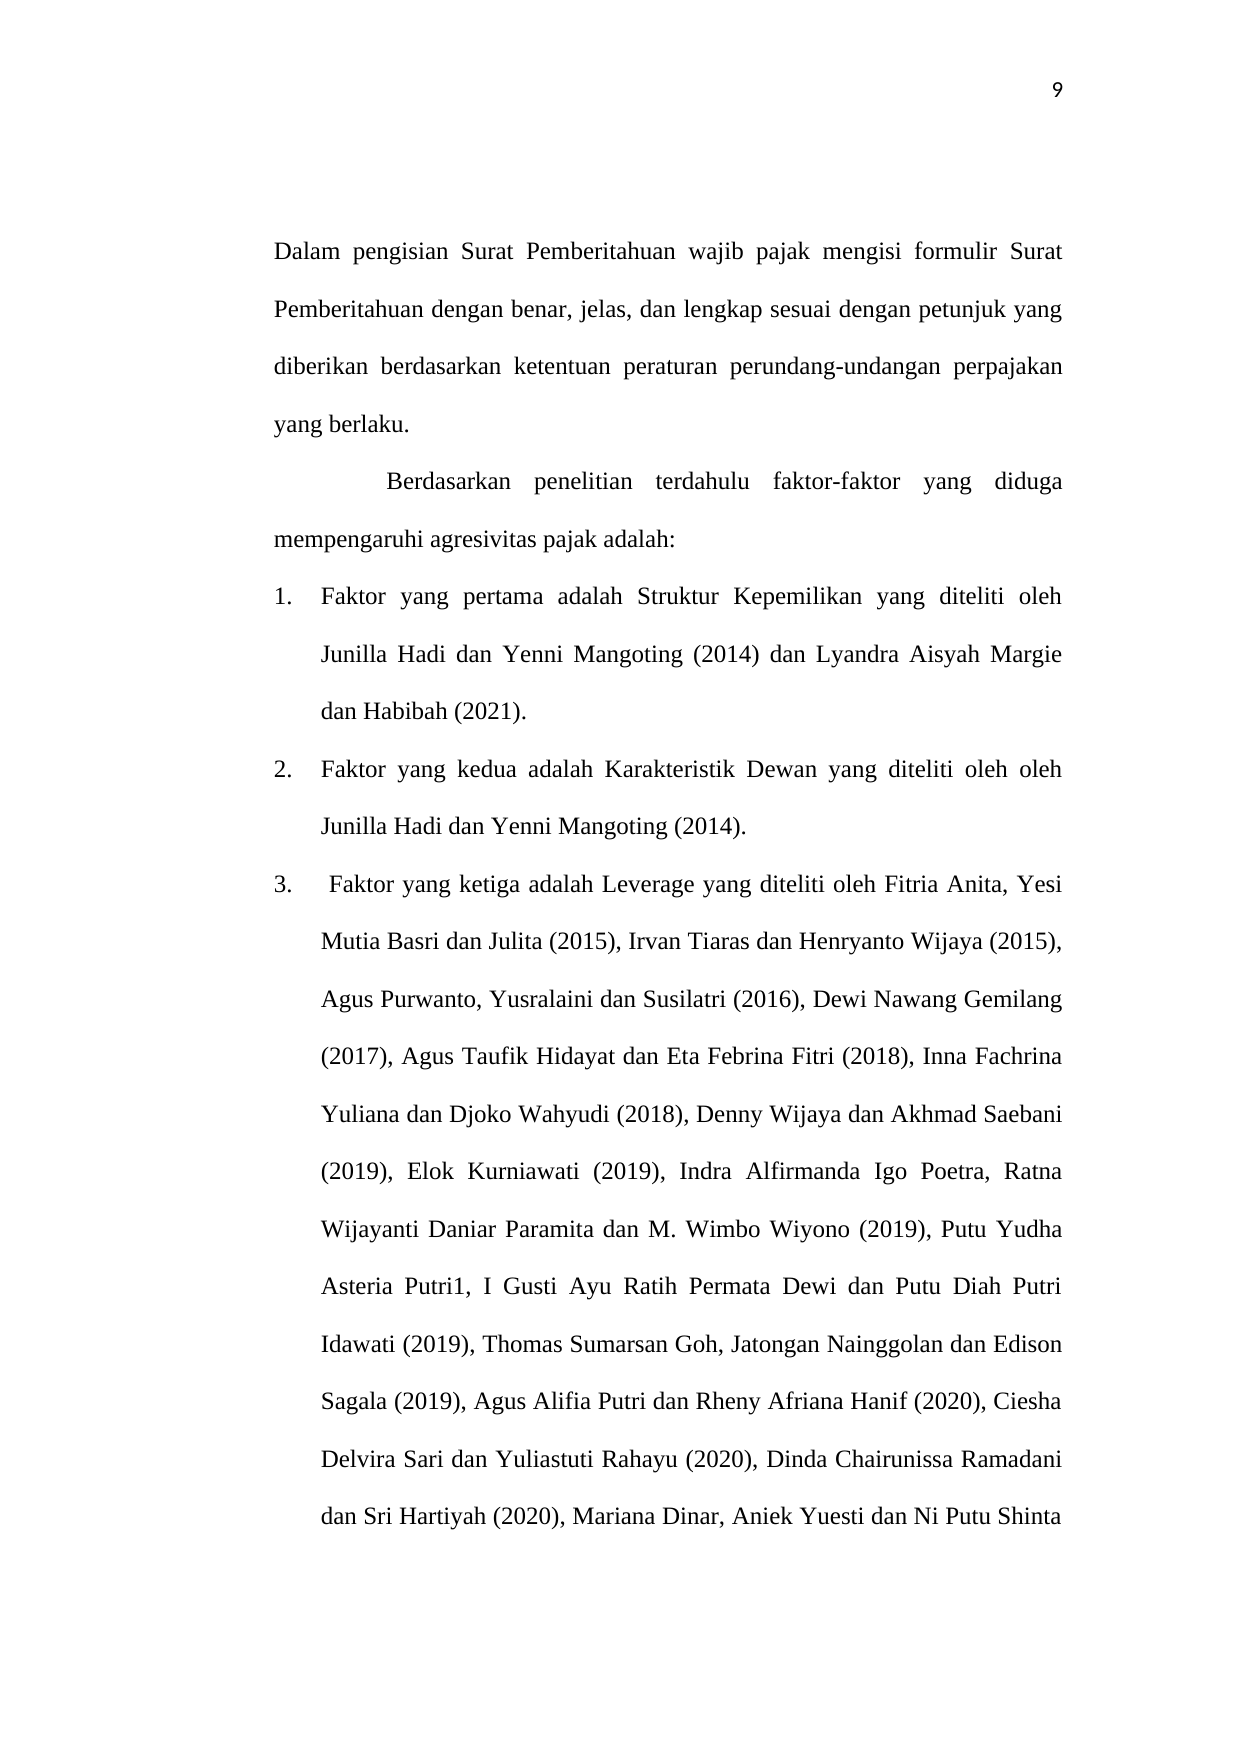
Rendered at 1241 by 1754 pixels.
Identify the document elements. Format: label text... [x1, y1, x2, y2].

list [274, 236, 1063, 437]
list Faktor yang pertama adalah Struktur Kepemilikan yang diteliti oleh Junilla Hadi dan Yenni Mangoting (2014) dan Lyandra Aisyah Margie dan Habibah (2021). [274, 581, 1063, 725]
list Berdasarkan penelitian terdahulu faktor-faktor yang diduga mempengaruhi agresivitas pajak adalah: [274, 466, 1063, 552]
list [274, 869, 1063, 1530]
list Faktor yang kedua adalah Karakteristik Dewan yang diteliti oleh oleh Junilla Hadi dan Yenni Mangoting (2014). [274, 754, 1063, 840]
